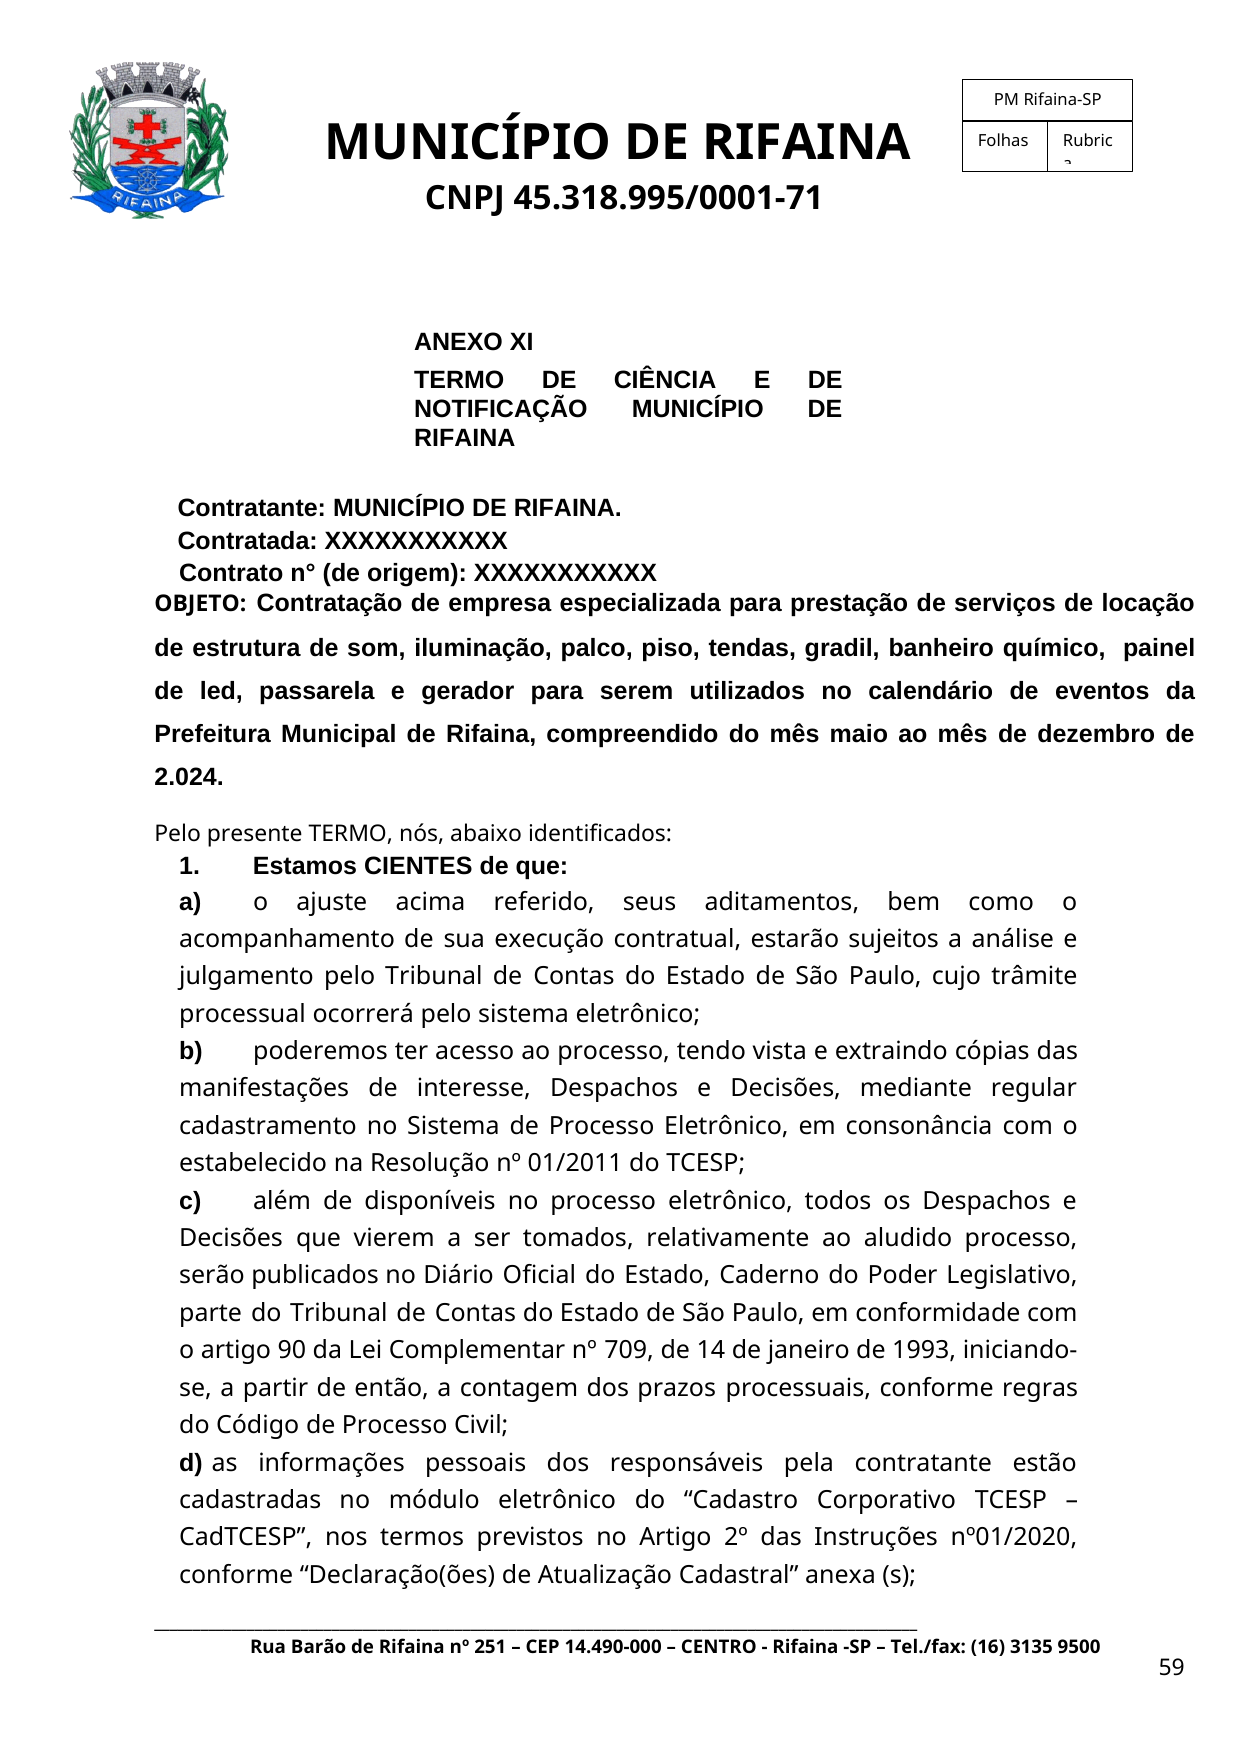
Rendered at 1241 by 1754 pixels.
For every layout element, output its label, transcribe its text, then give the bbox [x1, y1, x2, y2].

list as informações pessoais dos responsáveis pela contratante estão cadastradas no módulo eletrônico do “Cadastro Corporativo TCESP – CadTCESP”, nos termos previstos no Artigo 2º das Instruções nº01/2020, conforme “Declaração(ões) de Atualização Cadastral” anexa (s); [179, 1444, 1078, 1590]
list poderemos ter acesso ao processo, tendo vista e extraindo cópias das manifestações de interesse, Despachos e Decisões, mediante regular cadastramento no Sistema de Processo Eletrônico, em consonância com o estabelecido na Resolução nº 01/2011 do TCESP; [179, 1033, 1078, 1179]
text Contrato n° (de origem): XXXXXXXXXXX [179, 559, 1196, 587]
subtitle Contratante: MUNICÍPIO DE RIFAINA. [177, 492, 833, 521]
subtitle Contratada: XXXXXXXXXXX [177, 526, 552, 554]
text OBJETO: Contratação de empresa especializada para prestação de serviços de locação de estrutura de som, iluminação, palco, piso, tendas, gradil, banheiro químico, painel de led, passarela e gerador para serem utilizados no calendário de eventos da Prefeitura Municipal de Rifaina, compreendido do mês maio ao mês de dezembro de 2.024. [154, 587, 1196, 791]
text Pelo presente TERMO, nós, abaixo identificados: [154, 817, 1196, 849]
picture [68, 59, 229, 219]
text ANEXO XI [414, 327, 842, 356]
subtitle Estamos CIENTES de que: [179, 851, 1196, 880]
list o ajuste acima referido, seus aditamentos, bem como o acompanhamento de sua execução contratual, estarão sujeitos a análise e julgamento pelo Tribunal de Contas do Estado de São Paulo, cujo trâmite processual ocorrerá pelo sistema eletrônico; [179, 883, 1078, 1029]
text TERMO DE CIÊNCIA E DE NOTIFICAÇÃO MUNICÍPIO DE RIFAINA [414, 365, 842, 451]
list além de disponíveis no processo eletrônico, todos os Despachos e Decisões que vierem a ser tomados, relativamente ao aludido processo, serão publicados no Diário Oficial do Estado, Caderno do Poder Legislativo, parte do Tribunal de Contas do Estado de São Paulo, em conformidade com o artigo 90 da Lei Complementar nº 709, de 14 de janeiro de 1993, iniciando-se, a partir de então, a contagem dos prazos processuais, conforme regras do Código de Processo Civil; [179, 1182, 1078, 1441]
